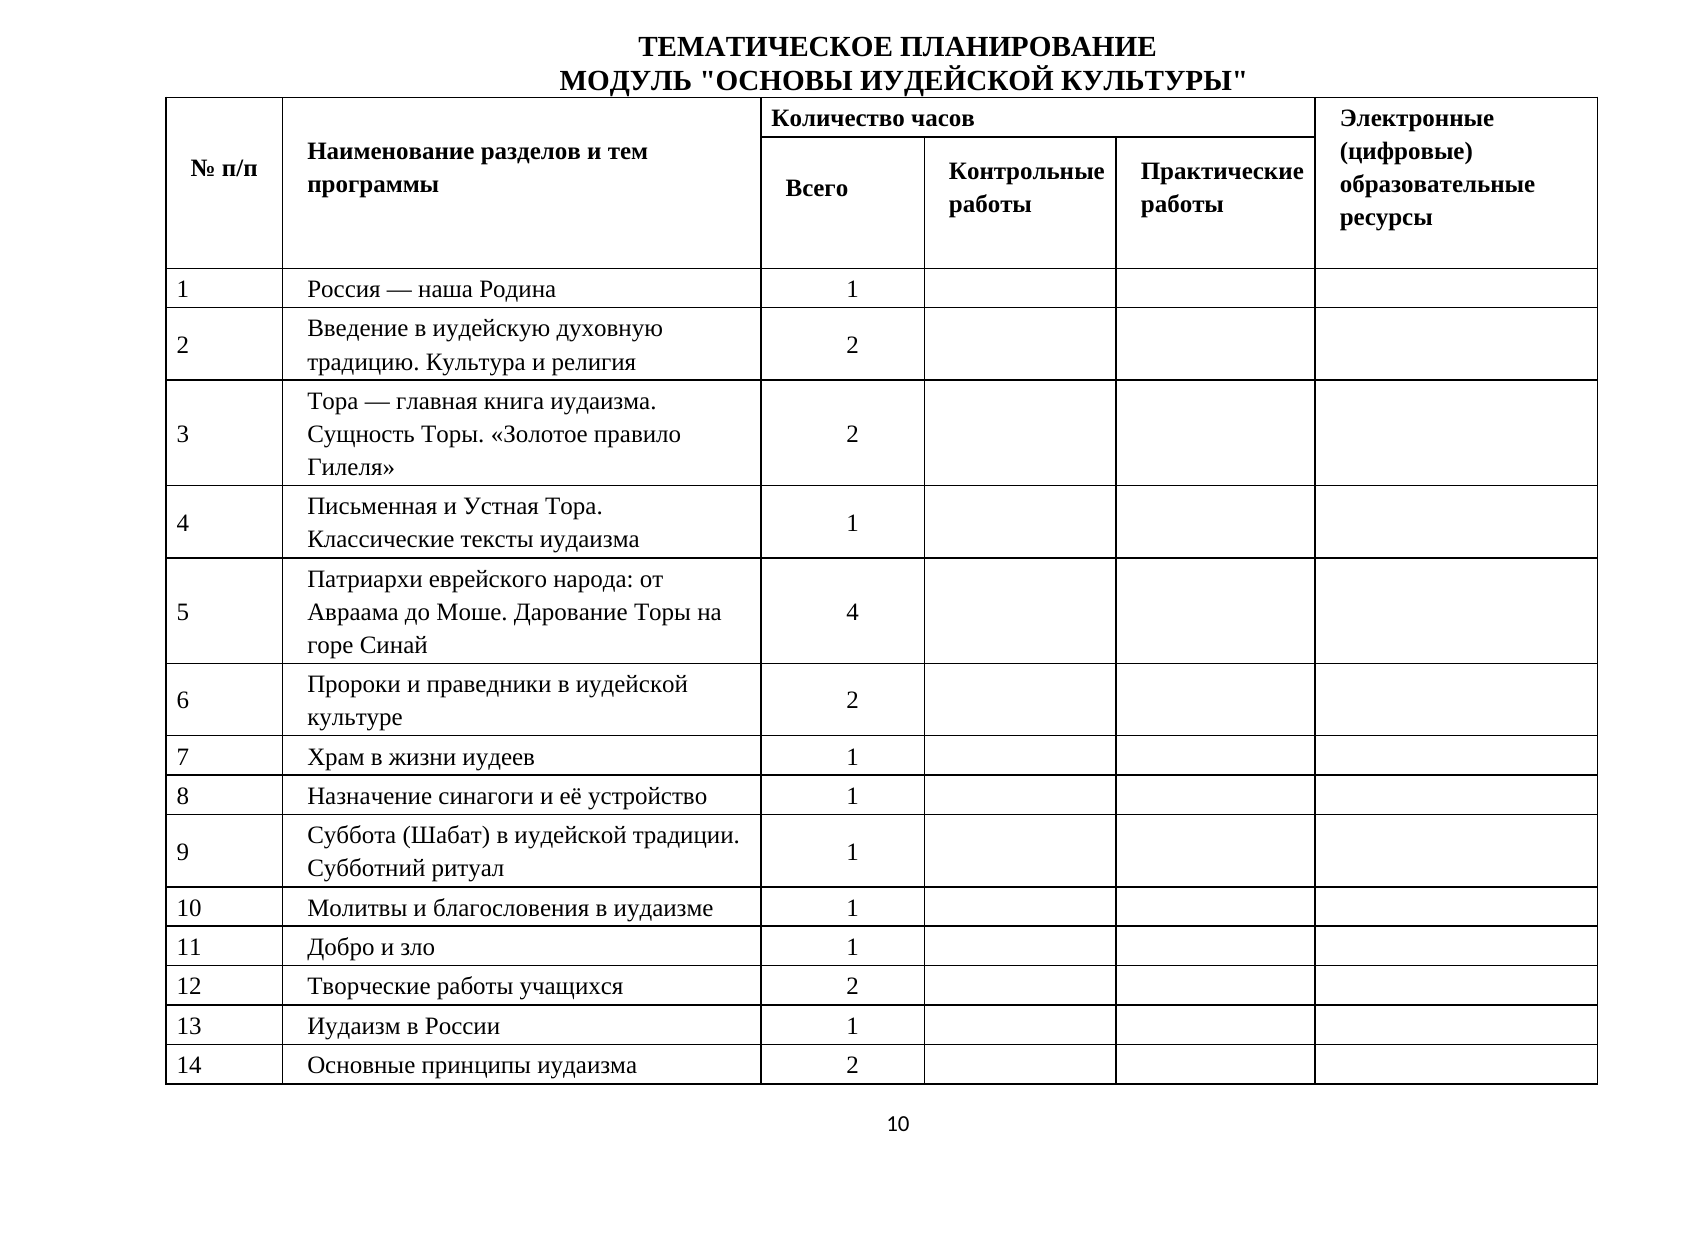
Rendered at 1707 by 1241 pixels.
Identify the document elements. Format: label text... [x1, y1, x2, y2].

table_cell 13 [167, 1006, 282, 1043]
table_cell 1 [762, 776, 924, 813]
text МОДУЛЬ "ОСНОВЫ ИУДЕЙСКОЙ КУЛЬТУРЫ" [190, 63, 1618, 97]
table_cell [925, 888, 1115, 925]
table_cell 1 [762, 815, 924, 886]
table_cell Основные принципы иудаизма [283, 1045, 760, 1083]
table_header Электронные (цифровые) образовательные ресурсы [1316, 98, 1597, 267]
table_cell [1316, 815, 1597, 886]
table_cell [925, 776, 1115, 813]
table_cell Пророки и праведники в иудейской культуре [283, 664, 760, 735]
table_cell 2 [762, 664, 924, 735]
table_cell 2 [167, 308, 282, 379]
table_cell Добро и зло [283, 927, 760, 965]
table_cell Всего [762, 138, 924, 267]
table_cell 6 [167, 664, 282, 735]
table_cell [1117, 486, 1314, 557]
table_cell [1316, 1006, 1597, 1043]
table_cell [1117, 1045, 1314, 1083]
table_cell 5 [167, 559, 282, 662]
table_header Наименование разделов и тем программы [283, 98, 760, 267]
table_cell Патриархи еврейского народа: от Авраама до Моше. Дарование Торы на горе Синай [283, 559, 760, 662]
table_cell [1117, 269, 1314, 307]
table_cell 2 [762, 308, 924, 379]
table_cell [1316, 1045, 1597, 1083]
table_cell [1117, 1006, 1314, 1043]
table_cell [925, 815, 1115, 886]
table_cell Россия — наша Родина [283, 269, 760, 307]
table_cell [1316, 927, 1597, 965]
table_cell [1117, 776, 1314, 813]
table_cell 1 [762, 486, 924, 557]
table_cell [1117, 966, 1314, 1004]
table_cell [925, 1045, 1115, 1083]
table_cell Тора — главная книга иудаизма. Сущность Торы. «Золотое правило Гилеля» [283, 381, 760, 484]
table_cell 11 [167, 927, 282, 965]
table_cell Контрольные работы [925, 138, 1115, 267]
table_cell [925, 381, 1115, 484]
table_cell [1117, 815, 1314, 886]
table_cell [925, 927, 1115, 965]
table_cell 1 [762, 888, 924, 925]
table_cell [1316, 736, 1597, 774]
table_cell 10 [167, 888, 282, 925]
table_cell [1117, 927, 1314, 965]
table_cell [925, 736, 1115, 774]
table_header Количество часов [762, 98, 1314, 136]
table_cell 1 [762, 927, 924, 965]
table_cell [1117, 664, 1314, 735]
table_cell 2 [762, 966, 924, 1004]
table_cell [1117, 559, 1314, 662]
table_cell [925, 966, 1115, 1004]
table_cell [925, 559, 1115, 662]
table_cell Введение в иудейскую духовную традицию. Культура и религия [283, 308, 760, 379]
table_cell 1 [167, 269, 282, 307]
table_cell [1316, 888, 1597, 925]
table_cell Творческие работы учащихся [283, 966, 760, 1004]
table_cell [1316, 486, 1597, 557]
table_cell 1 [762, 269, 924, 307]
table_cell 4 [167, 486, 282, 557]
table_cell 3 [167, 381, 282, 484]
table_cell [1117, 381, 1314, 484]
table_cell 2 [762, 381, 924, 484]
table_cell Назначение синагоги и её устройство [283, 776, 760, 813]
table_cell [925, 1006, 1115, 1043]
table_cell [1316, 776, 1597, 813]
table_cell [925, 269, 1115, 307]
text ТЕМАТИЧЕСКОЕ ПЛАНИРОВАНИЕ [177, 29, 1618, 63]
table_cell 1 [762, 736, 924, 774]
table_cell Письменная и Устная Тора. Классические тексты иудаизма [283, 486, 760, 557]
table_cell 7 [167, 736, 282, 774]
table_cell 4 [762, 559, 924, 662]
table_cell [1316, 559, 1597, 662]
table_cell Практические работы [1117, 138, 1314, 267]
table_cell [1117, 308, 1314, 379]
table_cell [925, 308, 1115, 379]
table_cell Молитвы и благословения в иудаизме [283, 888, 760, 925]
table_cell [1316, 966, 1597, 1004]
table_cell 12 [167, 966, 282, 1004]
table_cell 9 [167, 815, 282, 886]
table_cell Храм в жизни иудеев [283, 736, 760, 774]
table_header № п/п [167, 98, 282, 267]
table_cell Иудаизм в России [283, 1006, 760, 1043]
table_cell Суббота (Шабат) в иудейской традиции. Субботний ритуал [283, 815, 760, 886]
table_cell 8 [167, 776, 282, 813]
table_cell [1316, 308, 1597, 379]
table_cell 2 [762, 1045, 924, 1083]
table_cell [925, 664, 1115, 735]
table_cell [1316, 664, 1597, 735]
table_cell [1117, 736, 1314, 774]
table_cell [1316, 269, 1597, 307]
table_cell 14 [167, 1045, 282, 1083]
table_cell [1316, 381, 1597, 484]
table_cell 1 [762, 1006, 924, 1043]
table_cell [925, 486, 1115, 557]
table_cell [1117, 888, 1314, 925]
